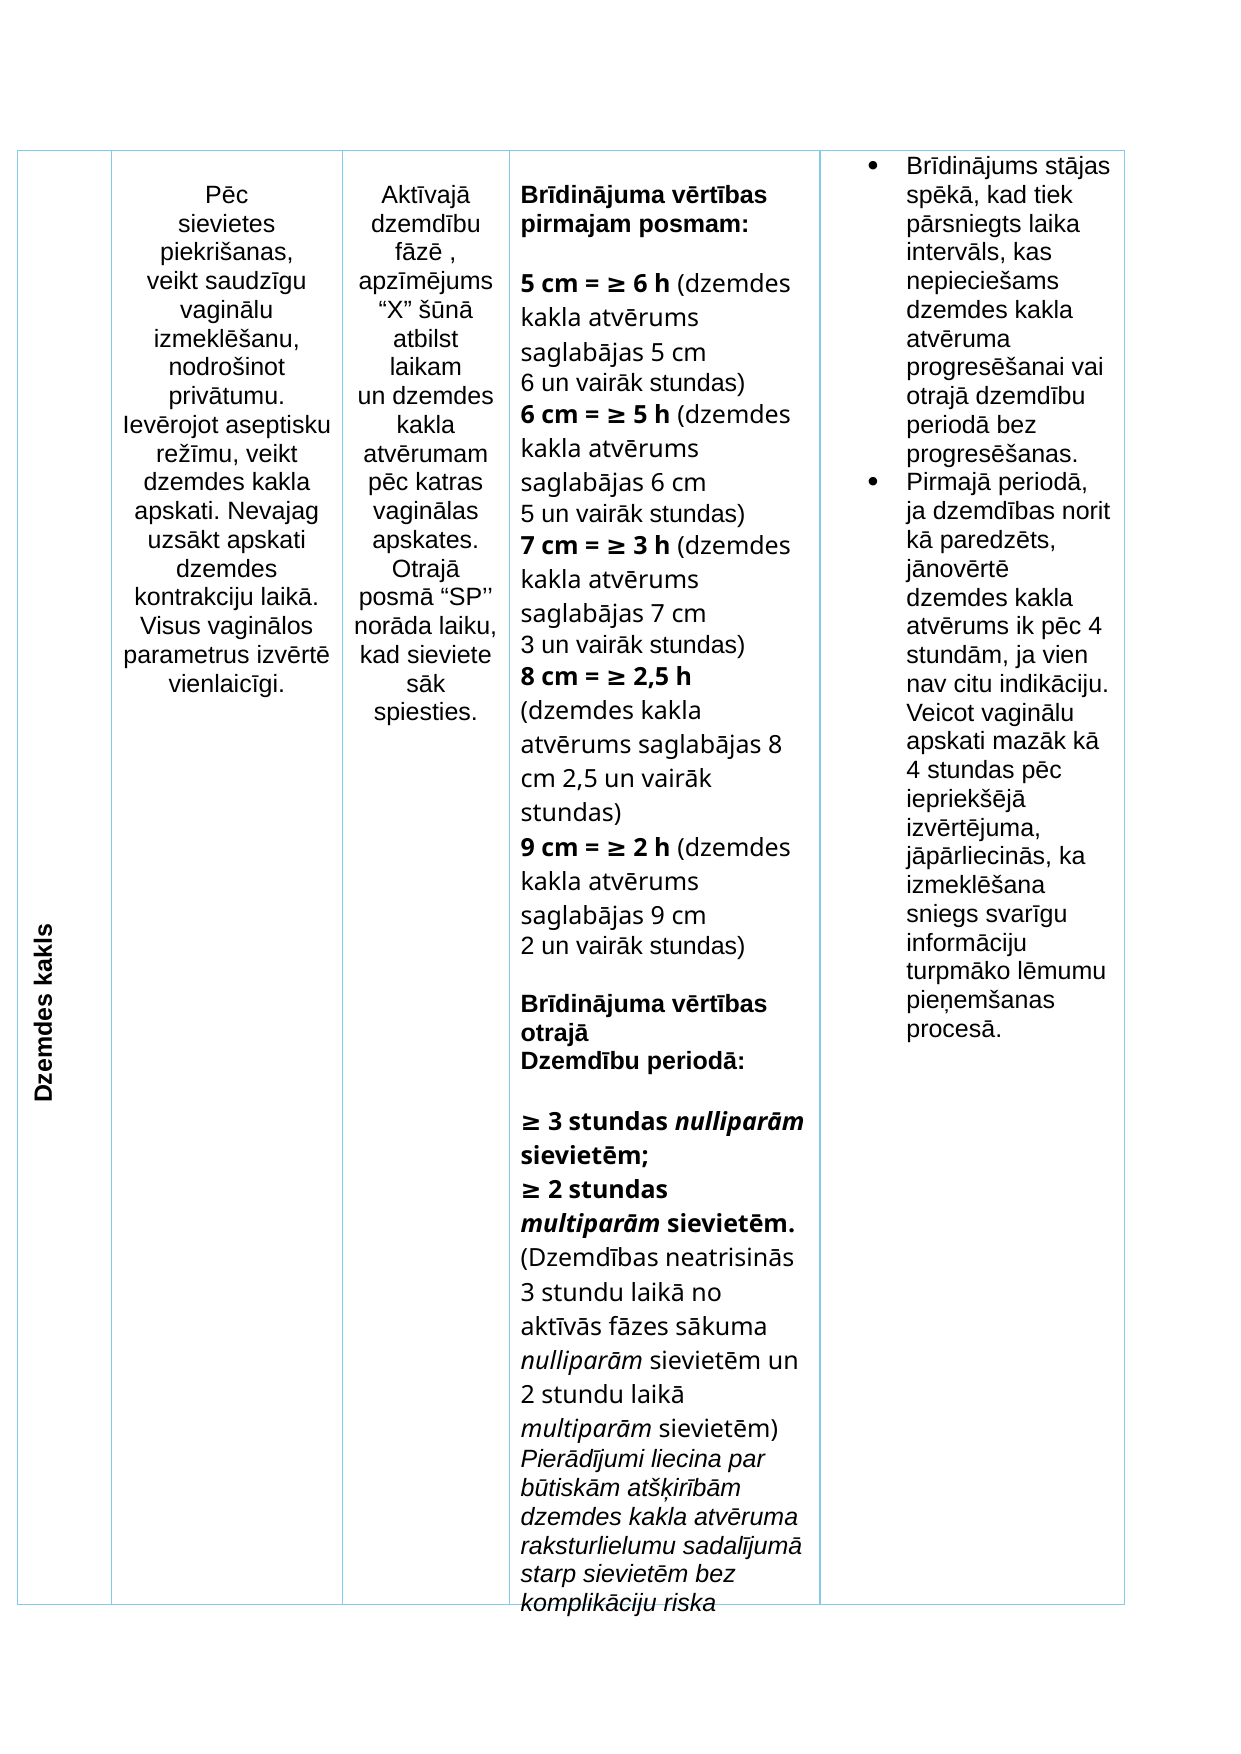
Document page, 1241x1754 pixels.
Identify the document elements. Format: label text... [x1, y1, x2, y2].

table_cell Aktīvajā dzemdību fāzē , apzīmējums “X” šūnā atbilst laikam un dzemdes kakla atvērumam pēc katras vaginālas apskates. Otrajā posmā “SP’’ norāda laiku, kad sieviete sāk spiesties. [343, 151, 509, 1604]
table_cell Dzemdes kakls [18, 151, 111, 1604]
table_cell Pēc sievietes piekrišanas, veikt saudzīgu vaginālu izmeklēšanu, nodrošinot privātumu. Ievērojot aseptisku režīmu, veikt dzemdes kakla apskati. Nevajag uzsākt apskati dzemdes kontrakciju laikā. Visus vaginālos parametrus izvērtē vienlaicīgi. [112, 151, 342, 1604]
table_cell Brīdinājuma vērtības pirmajam posmam: 5 cm = ≥ 6 h (dzemdes kakla atvērums saglabājas 5 cm 6 un vairāk stundas) 6 cm = ≥ 5 h (dzemdes kakla atvērums saglabājas 6 cm 5 un vairāk stundas) 7 cm = ≥ 3 h (dzemdes kakla atvērums saglabājas 7 cm 3 un vairāk stundas) 8 cm = ≥ 2,5 h (dzemdes kakla atvērums saglabājas 8 cm 2,5 un vairāk stundas) 9 cm = ≥ 2 h (dzemdes kakla atvērums saglabājas 9 cm 2 un vairāk stundas) Brīdinājuma vērtības otrajā Dzemdību periodā: ≥ 3 stundas nulliparām sievietēm; ≥ 2 stundas multiparām sievietēm. (Dzemdības neatrisinās 3 stundu laikā no aktīvās fāzes sākuma nulliparām sievietēm un 2 stundu laikā multiparām sievietēm) Pierādījumi liecina par būtiskām atšķirībām dzemdes kakla atvēruma raksturlielumu sadalījumā starp sievietēm bez komplikāciju riska faktoriem. Vairākas sievietes progresē lēnāk par 1 cm/stundā lielāko daļu no savām dzemdībām, tomēr beigās dzemdē vagināli un ar normāliem dzemdību iznākumiem (5,14). [510, 151, 819, 1604]
table_cell Brīdinājums stājas spēkā, kad tiek pārsniegts laika intervāls, kas nepieciešams dzemdes kakla atvēruma progresēšanai vai otrajā dzemdību periodā bez progresēšanas. Pirmajā periodā, ja dzemdības norit kā paredzēts, jānovērtē dzemdes kakla atvērums ik pēc 4 stundām, ja vien nav citu indikāciju. Veicot vaginālu apskati mazāk kā 4 stundas pēc iepriekšējā izvērtējuma, jāpārliecinās, ka izmeklēšana sniegs svarīgu informāciju turpmāko lēmumu pieņemšanas procesā. [821, 151, 1124, 1604]
